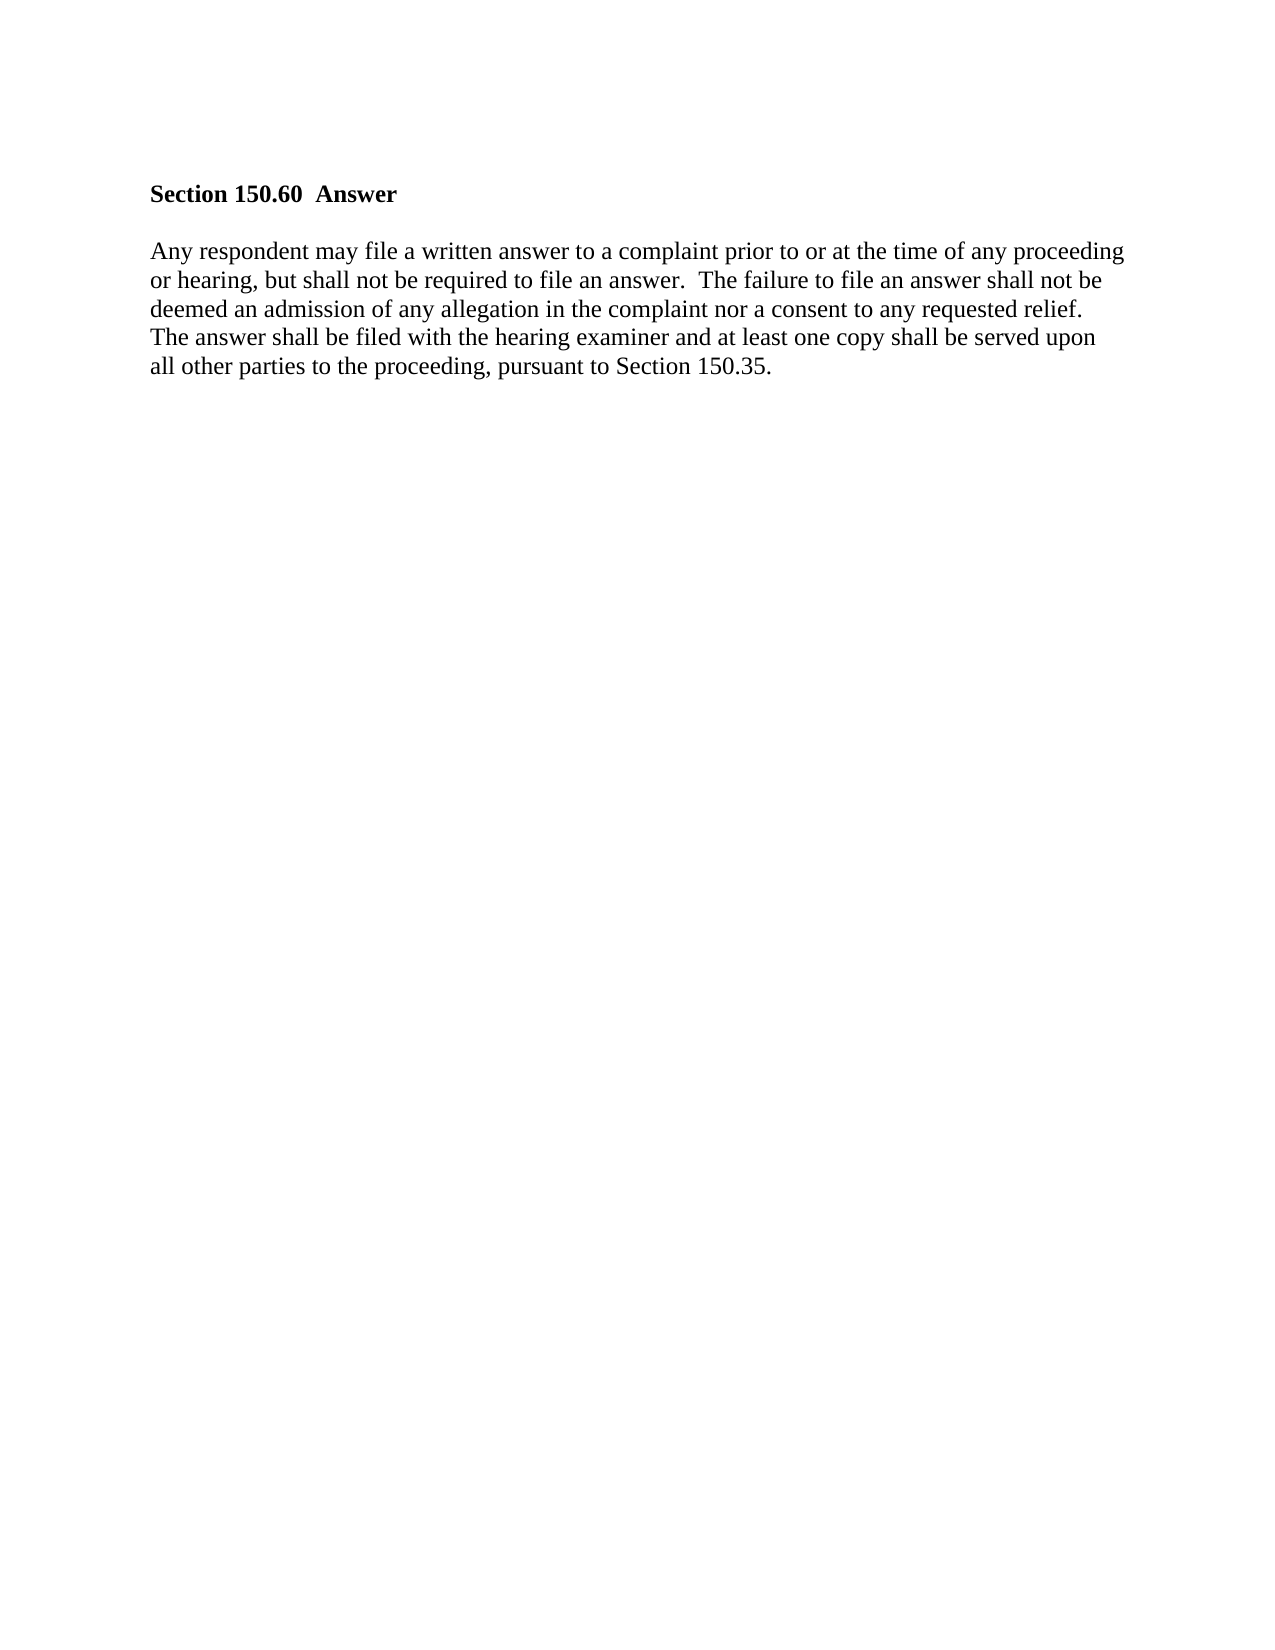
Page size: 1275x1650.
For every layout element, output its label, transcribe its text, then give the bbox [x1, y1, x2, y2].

text Any respondent may file a written answer to a complaint prior to or at the time of any proceeding or hearing, but shall not be required to file an answer. The failure to file an answer shall not be deemed an admission of any allegation in the complaint nor a consent to any requested relief. The answer shall be filed with the hearing examiner and at least one copy shall be served upon all other parties to the proceeding, pursuant to Section 150.35. [150, 236, 1125, 380]
text Section 150.60 Answer [150, 179, 1125, 207]
